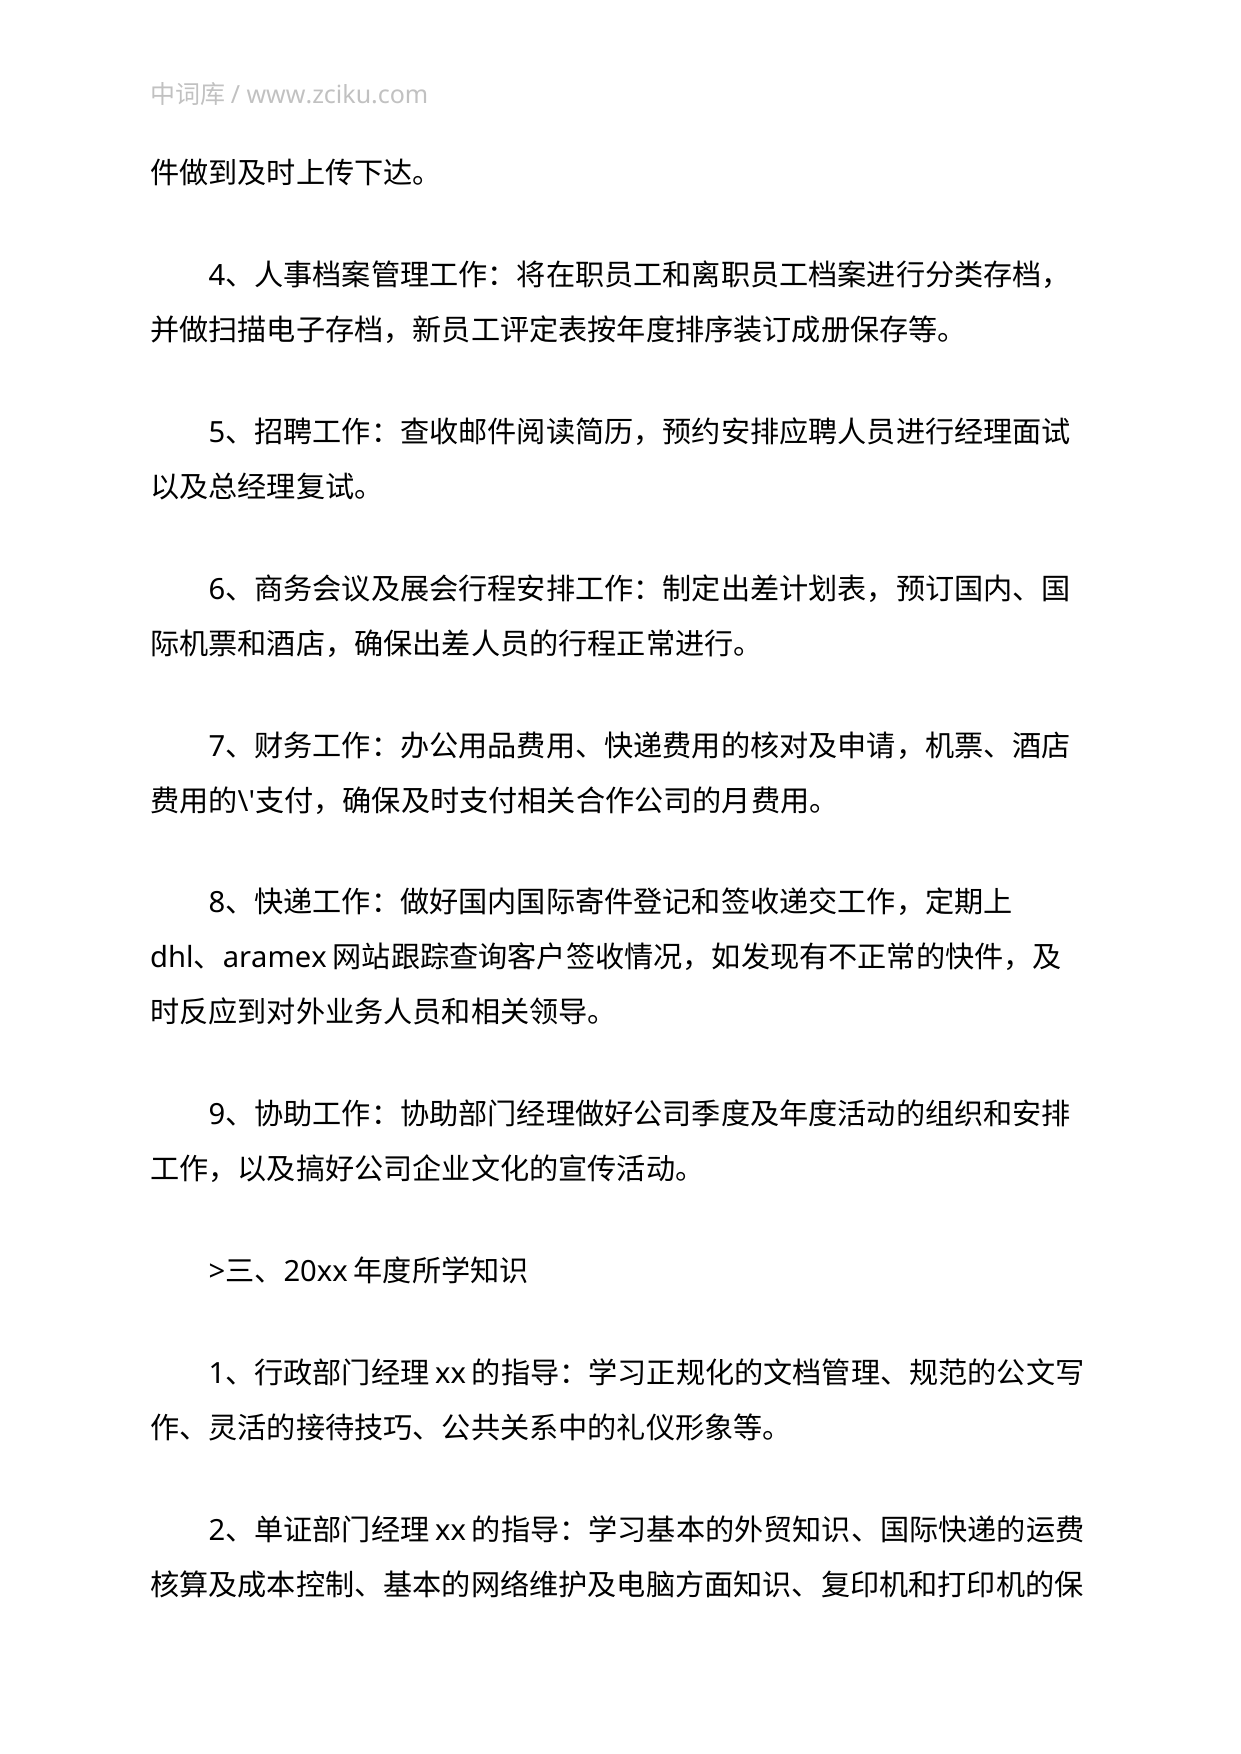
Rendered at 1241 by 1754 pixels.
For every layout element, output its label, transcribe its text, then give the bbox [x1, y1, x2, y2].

text 8、快递工作：做好国内国际寄件登记和签收递交工作，定期上dhl、aramex网站跟踪查询客户签收情况，如发现有不正常的快件，及时反应到对外业务人员和相关领导。 [150, 879, 1090, 1031]
text 7、财务工作：办公用品费用、快递费用的核对及申请，机票、酒店费用的\'支付，确保及时支付相关合作公司的月费用。 [150, 722, 1090, 819]
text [150, 1506, 1090, 1604]
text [150, 150, 1090, 192]
text >三、20xx年度所学知识 [150, 1248, 1090, 1290]
text 5、招聘工作：查收邮件阅读简历，预约安排应聘人员进行经理面试以及总经理复试。 [150, 408, 1090, 506]
text 9、协助工作：协助部门经理做好公司季度及年度活动的组织和安排工作，以及搞好公司企业文化的宣传活动。 [150, 1091, 1090, 1188]
text 6、商务会议及展会行程安排工作：制定出差计划表，预订国内、国际机票和酒店，确保出差人员的行程正常进行。 [150, 565, 1090, 663]
text 4、人事档案管理工作：将在职员工和离职员工档案进行分类存档，并做扫描电子存档，新员工评定表按年度排序装订成册保存等。 [150, 252, 1090, 349]
text 1、行政部门经理xx的指导：学习正规化的文档管理、规范的公文写作、灵活的接待技巧、公共关系中的礼仪形象等。 [150, 1349, 1090, 1447]
